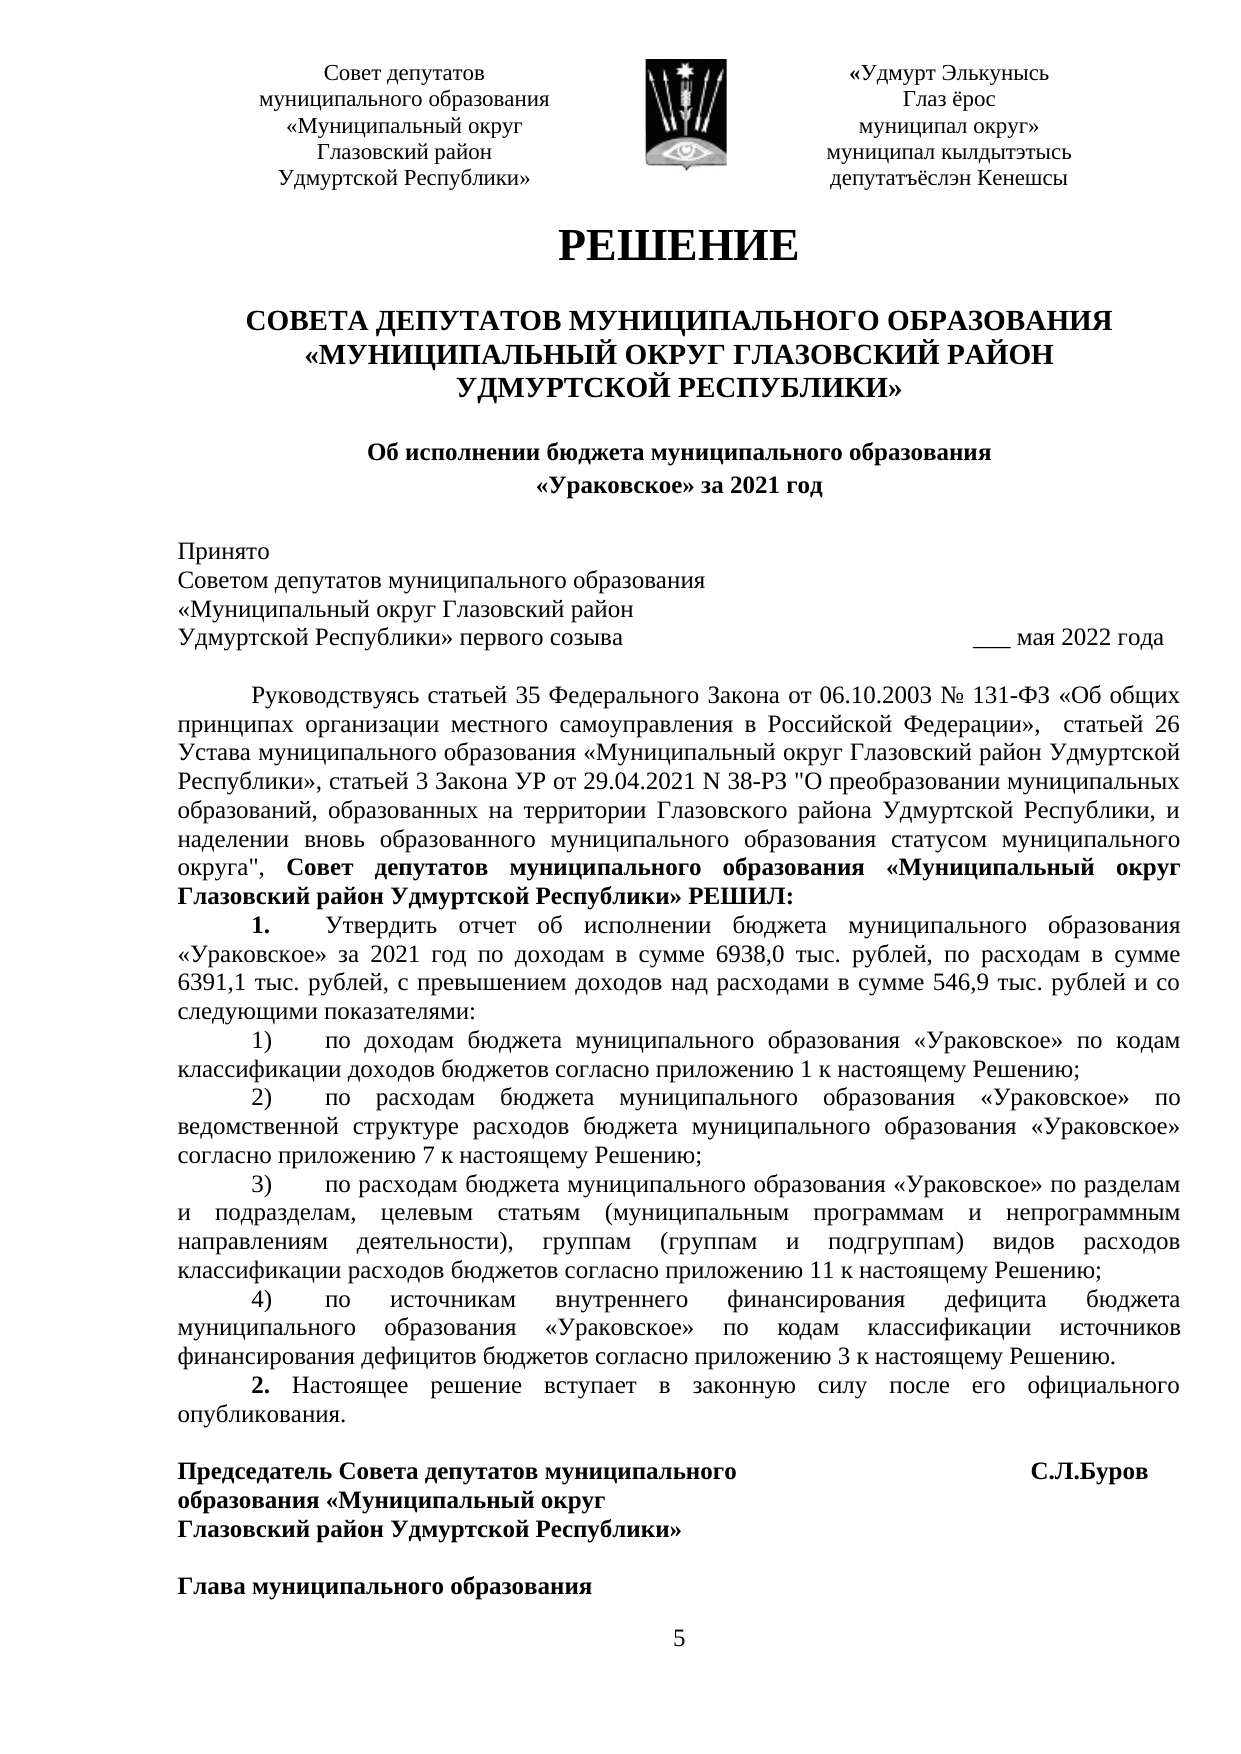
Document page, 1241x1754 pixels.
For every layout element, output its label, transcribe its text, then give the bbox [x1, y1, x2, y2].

list по источникам внутреннего финансирования дефицита бюджета муниципального образования «Ураковское» по кодам классификации источников финансирования дефицитов бюджетов согласно приложению 3 к настоящему Решению. [177, 1284, 1181, 1370]
table_header «Удмурт Элькунысь Глаз ёрос муниципал округ» муниципал кылдытэтысь депутатъёслэн Кенешсы [750, 59, 1148, 217]
text СОВЕТА ДЕПУТАТОВ МУНИЦИПАЛЬНОГО ОБРАЗОВАНИЯ [177, 303, 1181, 337]
table_header [631, 59, 750, 217]
table_header Совет депутатов муниципального образования «Муниципальный округ Глазовский район Удмуртской Республики» [177, 59, 631, 217]
picture [645, 59, 727, 172]
text 2. Настоящее решение вступает в законную силу после его официального опубликования. [177, 1370, 1181, 1427]
text Советом депутатов муниципального образования [177, 565, 1181, 594]
text «МУНИЦИПАЛЬНЫЙ ОКРУГ ГЛАЗОВСКИЙ РАЙОН [177, 337, 1181, 371]
text Об исполнении бюджета муниципального образования [177, 437, 1181, 466]
text Принято [177, 536, 1181, 565]
list Утвердить отчет об исполнении бюджета муниципального образования «Ураковское» за 2021 год по доходам в сумме 6938,0 тыс. рублей, по расходам в сумме 6391,1 тыс. рублей, с превышением доходов над расходами в сумме 546,9 тыс. рублей и со следующими показателями: [177, 910, 1181, 1025]
text Глава муниципального образования [177, 1571, 1181, 1600]
text Глазовский район Удмуртской Республики» [177, 1514, 1201, 1542]
text УДМУРТСКОЙ РЕСПУБЛИКИ» [177, 371, 1181, 404]
text РЕШЕНИЕ [177, 217, 1181, 270]
text Председатель Совета депутатов муниципального С.Л.Буров [177, 1456, 1201, 1485]
text образования «Муниципальный округ [177, 1485, 1201, 1514]
text «Ураковское» за 2021 год [177, 470, 1181, 499]
text Руководствуясь статьей 35 Федерального Закона от 06.10.2003 № 131-ФЗ «Об общих принципах организации местного самоуправления в Российской Федерации», статьей 26 Устава муниципального образования «Муниципальный округ Глазовский район Удмуртской Республики», статьей 3 Закона УР от 29.04.2021 N 38-РЗ "О преобразовании муниципальных образований, образованных на территории Глазовского района Удмуртской Республики, и наделении вновь образованного муниципального образования статусом муниципального округа", Совет депутатов муниципального образования «Муниципальный округ Глазовский район Удмуртской Республики» РЕШИЛ: [177, 680, 1181, 910]
list по расходам бюджета муниципального образования «Ураковское» по ведомственной структуре расходов бюджета муниципального образования «Ураковское» согласно приложению 7 к настоящему Решению; [177, 1082, 1181, 1169]
list по расходам бюджета муниципального образования «Ураковское» по разделам и подразделам, целевым статьям (муниципальным программам и непрограммным направлениям деятельности), группам (группам и подгруппам) видов расходов классификации расходов бюджетов согласно приложению 11 к настоящему Решению; [177, 1169, 1181, 1284]
list по доходам бюджета муниципального образования «Ураковское» по кодам классификации доходов бюджетов согласно приложению 1 к настоящему Решению; [177, 1025, 1181, 1082]
text Удмуртской Республики» первого созыва ___ мая 2022 года [177, 622, 1181, 651]
text «Муниципальный округ Глазовский район [177, 594, 1181, 622]
